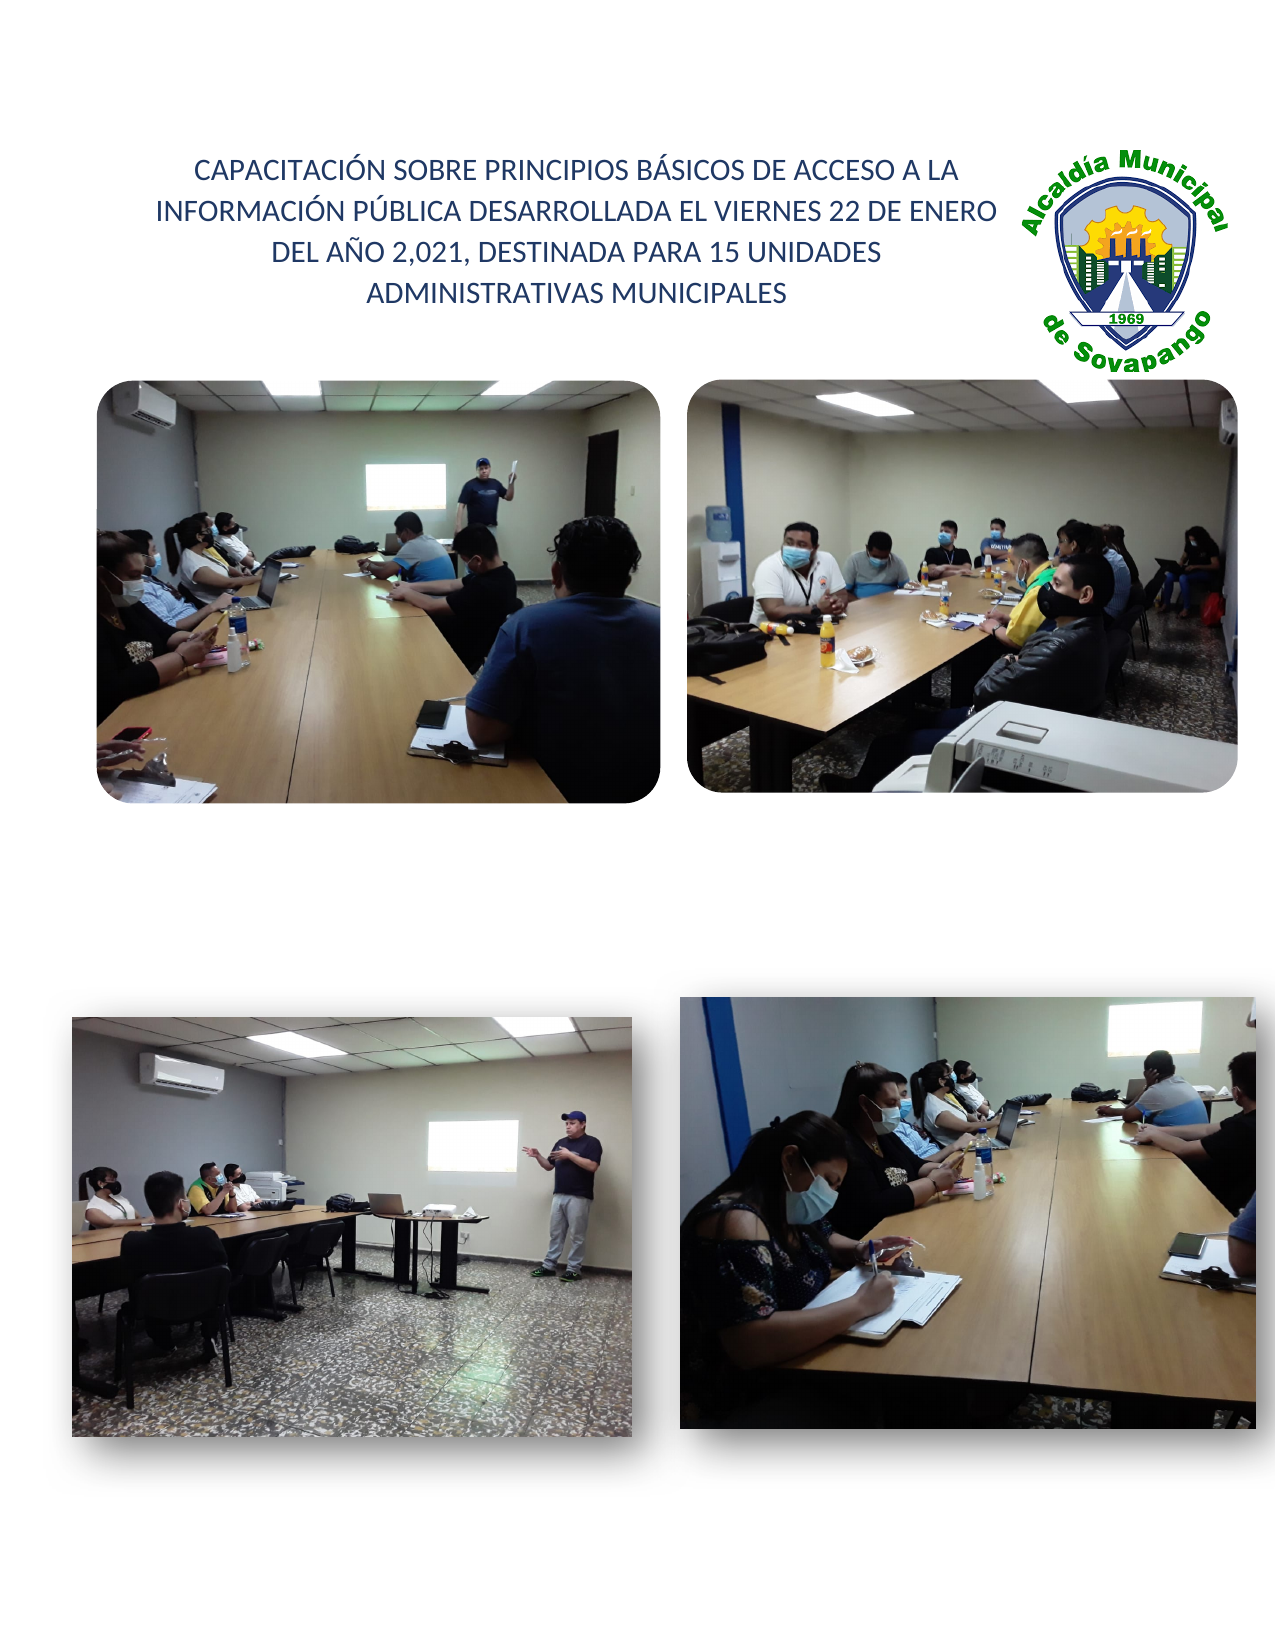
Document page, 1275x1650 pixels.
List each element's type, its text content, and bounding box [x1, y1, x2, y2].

picture [1021, 150, 1228, 372]
picture [72, 1017, 632, 1437]
picture [96, 380, 661, 804]
picture [687, 379, 1238, 793]
text CAPACITACIÓN SOBRE PRINCIPIOS BÁSICOS DE ACCESO A LA INFORMACIÓN PÚBLICA DESARROLLADA EL VIERNES 22 DE ENERO DEL AÑO 2,021, DESTINADA PARA 15 UNIDADES ADMINISTRATIVAS MUNICIPALES [150, 150, 1021, 312]
picture [680, 997, 1256, 1429]
